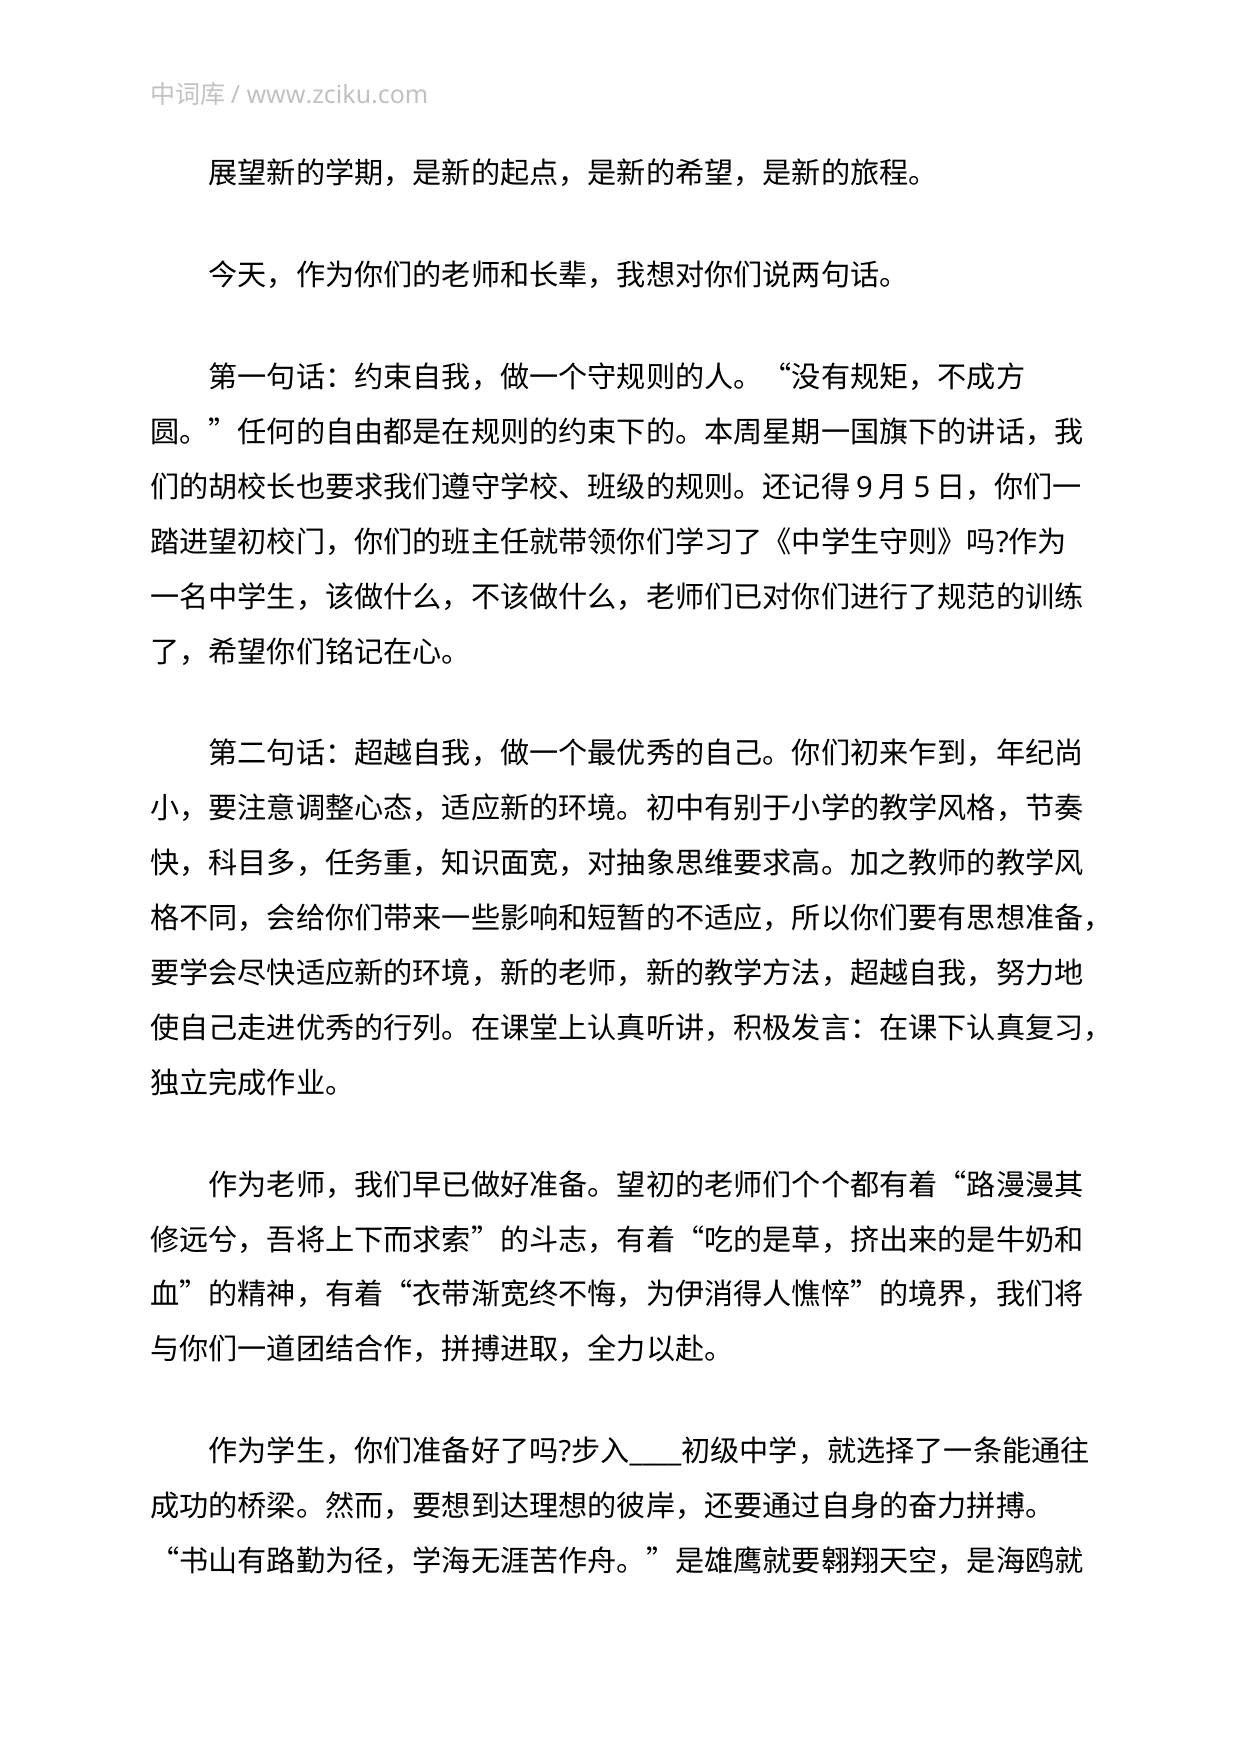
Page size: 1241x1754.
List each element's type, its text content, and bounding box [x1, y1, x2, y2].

text 第一句话：约束自我，做一个守规则的人。“没有规矩，不成方圆。”任何的自由都是在规则的约束下的。本周星期一国旗下的讲话，我们的胡校长也要求我们遵守学校、班级的规则。还记得9月5日，你们一踏进望初校门，你们的班主任就带领你们学习了《中学生守则》吗?作为一名中学生，该做什么，不该做什么，老师们已对你们进行了规范的训练了，希望你们铭记在心。 [150, 353, 1090, 671]
text 今天，作为你们的老师和长辈，我想对你们说两句话。 [150, 252, 1090, 294]
text 第二句话：超越自我，做一个最优秀的自己。你们初来乍到，年纪尚小，要注意调整心态，适应新的环境。初中有别于小学的教学风格，节奏快，科目多，任务重，知识面宽，对抽象思维要求高。加之教师的教学风格不同，会给你们带来一些影响和短暂的不适应，所以你们要有思想准备，要学会尽快适应新的环境，新的老师，新的教学方法，超越自我，努力地使自己走进优秀的行列。在课堂上认真听讲，积极发言：在课下认真复习，独立完成作业。 [150, 730, 1090, 1102]
text 展望新的学期，是新的起点，是新的希望，是新的旅程。 [150, 150, 1090, 192]
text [150, 1428, 1090, 1580]
text 作为老师，我们早已做好准备。望初的老师们个个都有着“路漫漫其修远兮，吾将上下而求索”的斗志，有着“吃的是草，挤出来的是牛奶和血”的精神，有着“衣带渐宽终不悔，为伊消得人憔悴”的境界，我们将与你们一道团结合作，拼搏进取，全力以赴。 [150, 1161, 1090, 1368]
